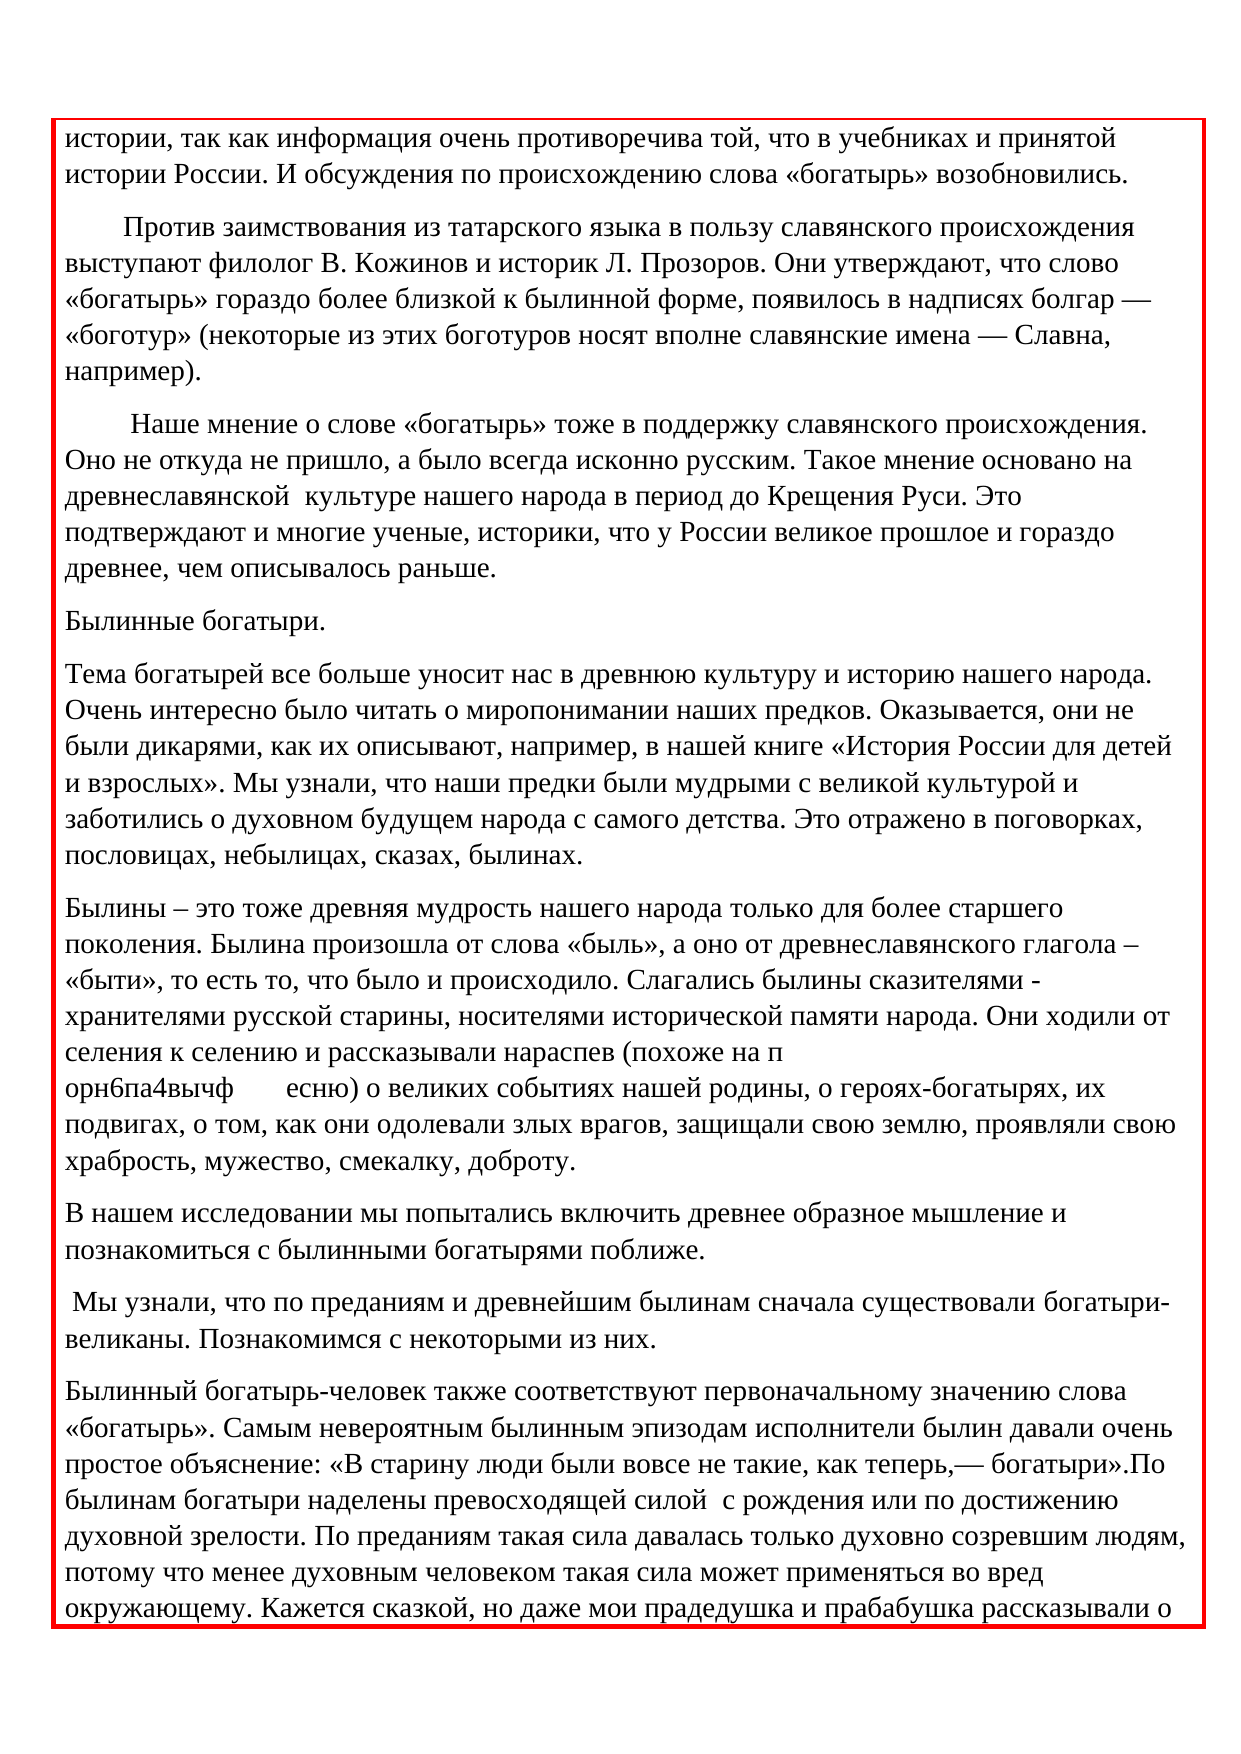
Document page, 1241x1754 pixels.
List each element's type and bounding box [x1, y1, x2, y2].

table_cell [56, 120, 1202, 1624]
